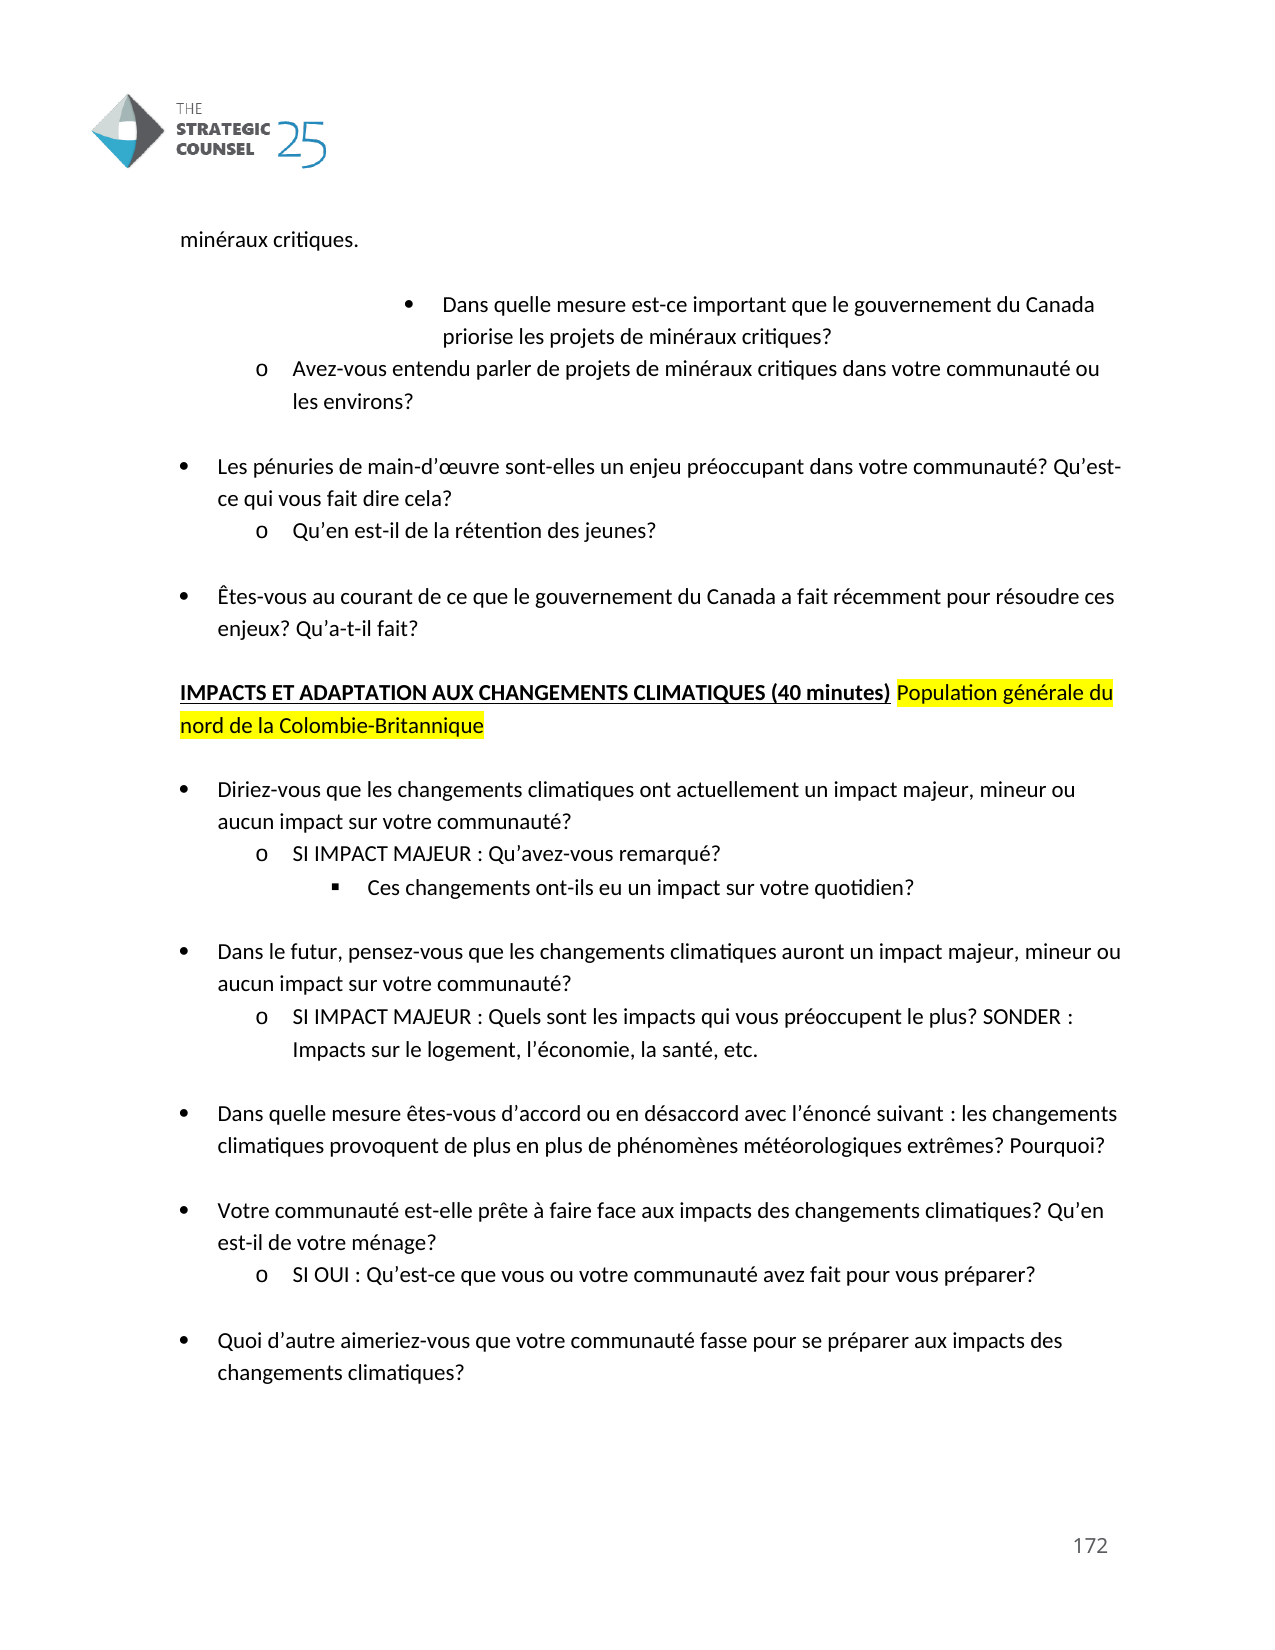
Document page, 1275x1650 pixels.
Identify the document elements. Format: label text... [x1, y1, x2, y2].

text IMPACTS ET ADAPTATION AUX CHANGEMENTS CLIMATIQUES (40 minutes) Population générale du nord de la Colombie-Britannique [180, 678, 1124, 739]
list Les pénuries de main-d’œuvre sont-elles un enjeu préoccupant dans votre communauté? Qu’est-ce qui vous fait dire cela? [180, 452, 1124, 512]
list Quoi d’autre aimeriez-vous que votre communauté fasse pour se préparer aux impacts des changements climatiques? [180, 1326, 1124, 1386]
list SI IMPACT MAJEUR : Qu’avez-vous remarqué? [255, 839, 1125, 869]
list Dans quelle mesure êtes-vous d’accord ou en désaccord avec l’énoncé suivant : les changements climatiques provoquent de plus en plus de phénomènes météorologiques extrêmes? Pourquoi? [180, 1099, 1124, 1160]
list Êtes-vous au courant de ce que le gouvernement du Canada a fait récemment pour résoudre ces enjeux? Qu’a-t-il fait? [180, 582, 1124, 642]
list Votre communauté est-elle prête à faire face aux impacts des changements climatiques? Qu’en est-il de votre ménage? [180, 1196, 1125, 1256]
list Avez-vous entendu parler de projets de minéraux critiques dans votre communauté ou les environs? [255, 354, 1124, 416]
list Dans quelle mesure est-ce important que le gouvernement du Canada priorise les projets de minéraux critiques? [405, 290, 1125, 350]
list Qu’en est-il de la rétention des jeunes? [255, 516, 1124, 545]
list Diriez-vous que les changements climatiques ont actuellement un impact majeur, mineur ou aucun impact sur votre communauté? [180, 775, 1125, 835]
list Ces changements ont-ils eu un impact sur votre quotidien? [330, 873, 1125, 901]
list SI OUI : Qu’est-ce que vous ou votre communauté avez fait pour vous préparer? [255, 1260, 1125, 1289]
list SI IMPACT MAJEUR : Quels sont les impacts qui vous préoccupent le plus? SONDER : Impacts sur le logement, l’économie, la santé, etc. [255, 1002, 1125, 1063]
list Dans le futur, pensez-vous que les changements climatiques auront un impact majeur, mineur ou aucun impact sur votre communauté? [180, 937, 1125, 998]
picture [91, 72, 445, 215]
